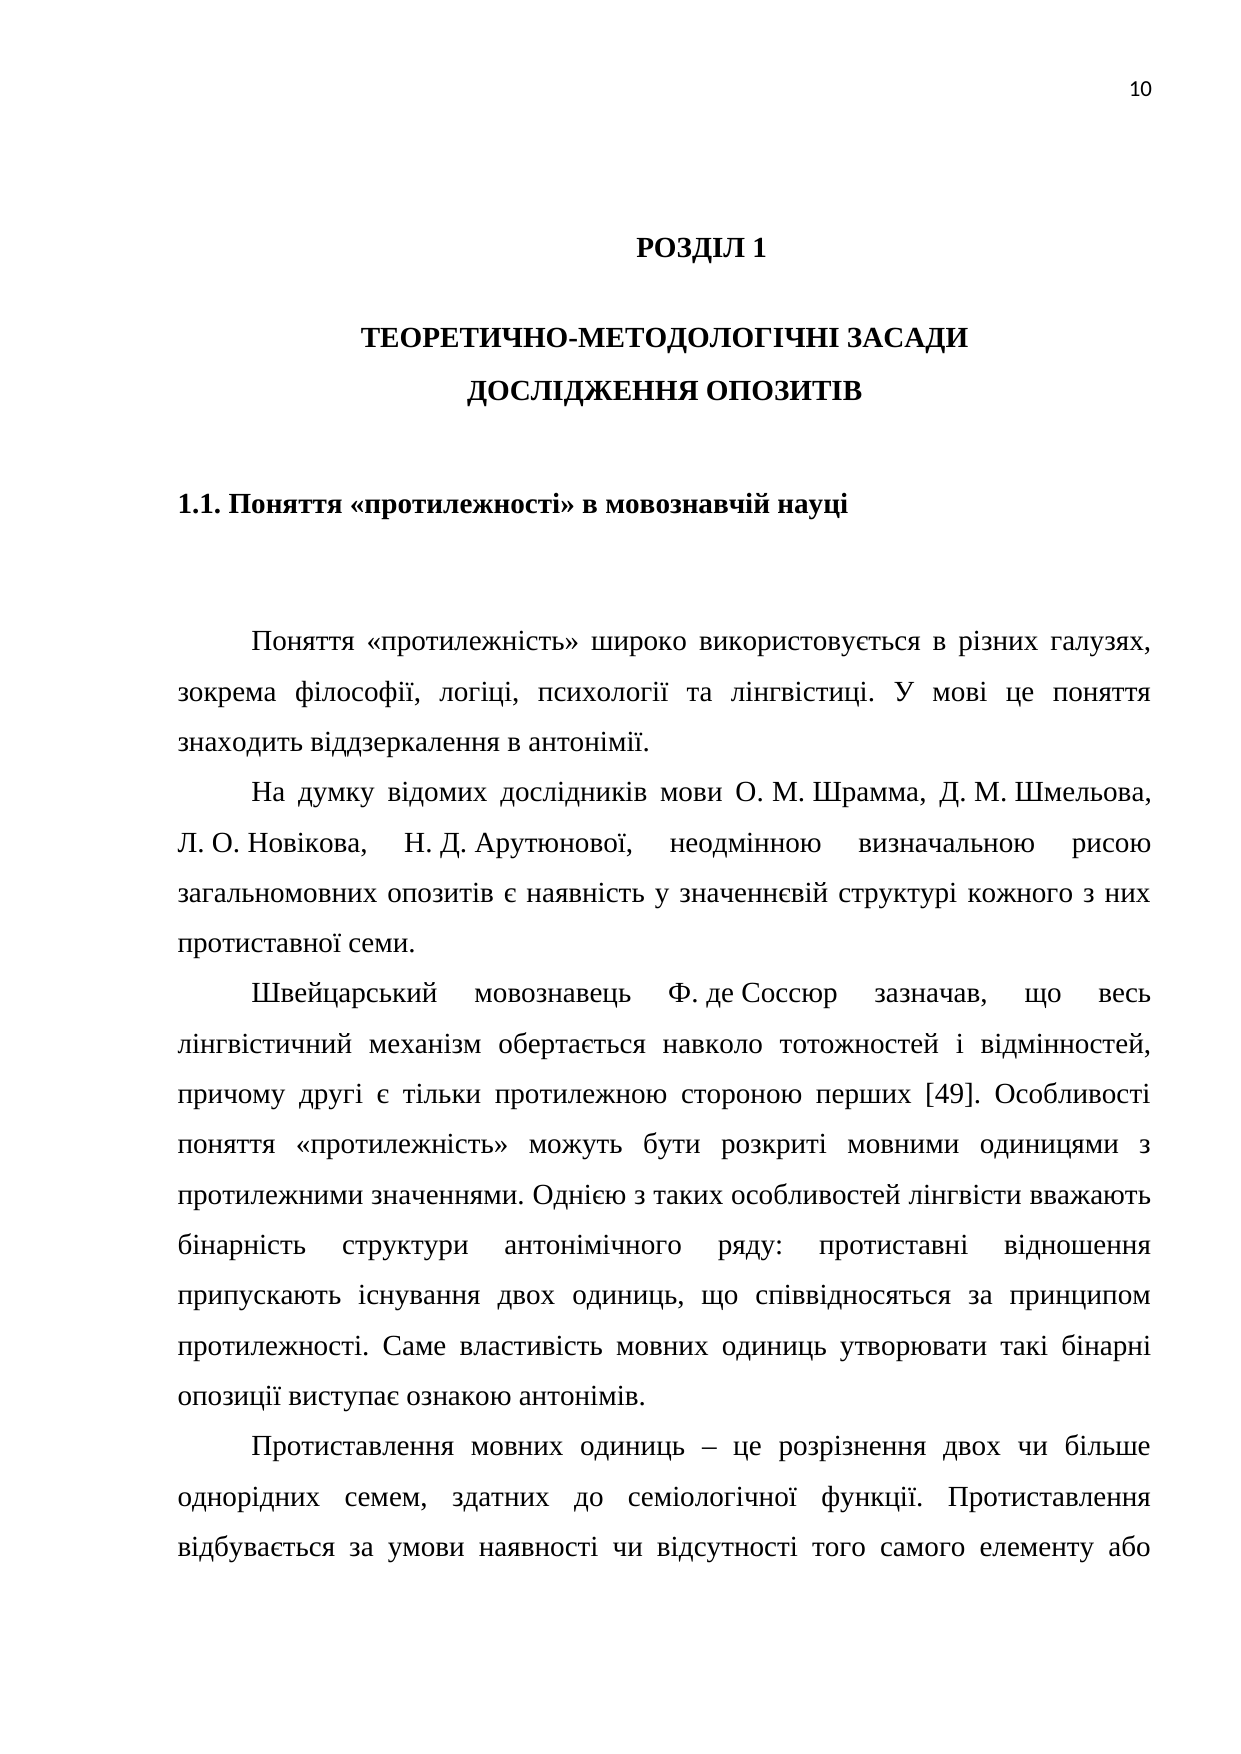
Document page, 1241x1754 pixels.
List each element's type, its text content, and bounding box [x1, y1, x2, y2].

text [177, 1428, 1152, 1563]
text РОЗДІЛ 1 [177, 230, 1152, 306]
text ДОСЛІДЖЕННЯ ОПОЗИТІВ [177, 373, 1152, 406]
text На думку відомих дослідників мови О. М. Шрамма, Д. М. Шмельова, Л. О. Новікова, Н. Д. Арутюнової, неодмінною визначальною рисою загальномовних опозитів є наявність у значеннєвій структурі кожного з них протиставної семи. [177, 774, 1152, 959]
text Швейцарський мовознавець Ф. де Соссюр зазначав, що весь лінгвістичний механізм обертається навколо тотожностей і відмінностей, причому другі є тільки протилежною стороною перших [49]. Особливості поняття «протилежність» можуть бути розкриті мовними одиницями з протилежними значеннями. Однією з таких особливостей лінгвісти вважають бінарність структури антонімічного ряду: протиставні відношення припускають існування двох одиниць, що співвідносяться за принципом протилежності. Саме властивість мовних одиниць утворювати такі бінарні опозиції виступає ознакою антонімів. [177, 976, 1152, 1412]
text ТЕОРЕТИЧНО-МЕТОДОЛОГІЧНІ ЗАСАДИ [177, 320, 1152, 353]
text Поняття «протилежність» широко використовується в різних галузях, зокрема філософії, логіці, психології та лінгвістиці. У мові це поняття знаходить віддзеркалення в антонімії. [177, 623, 1152, 758]
text 1.1. Поняття «протилежності» в мовознавчій науці [177, 487, 1152, 520]
